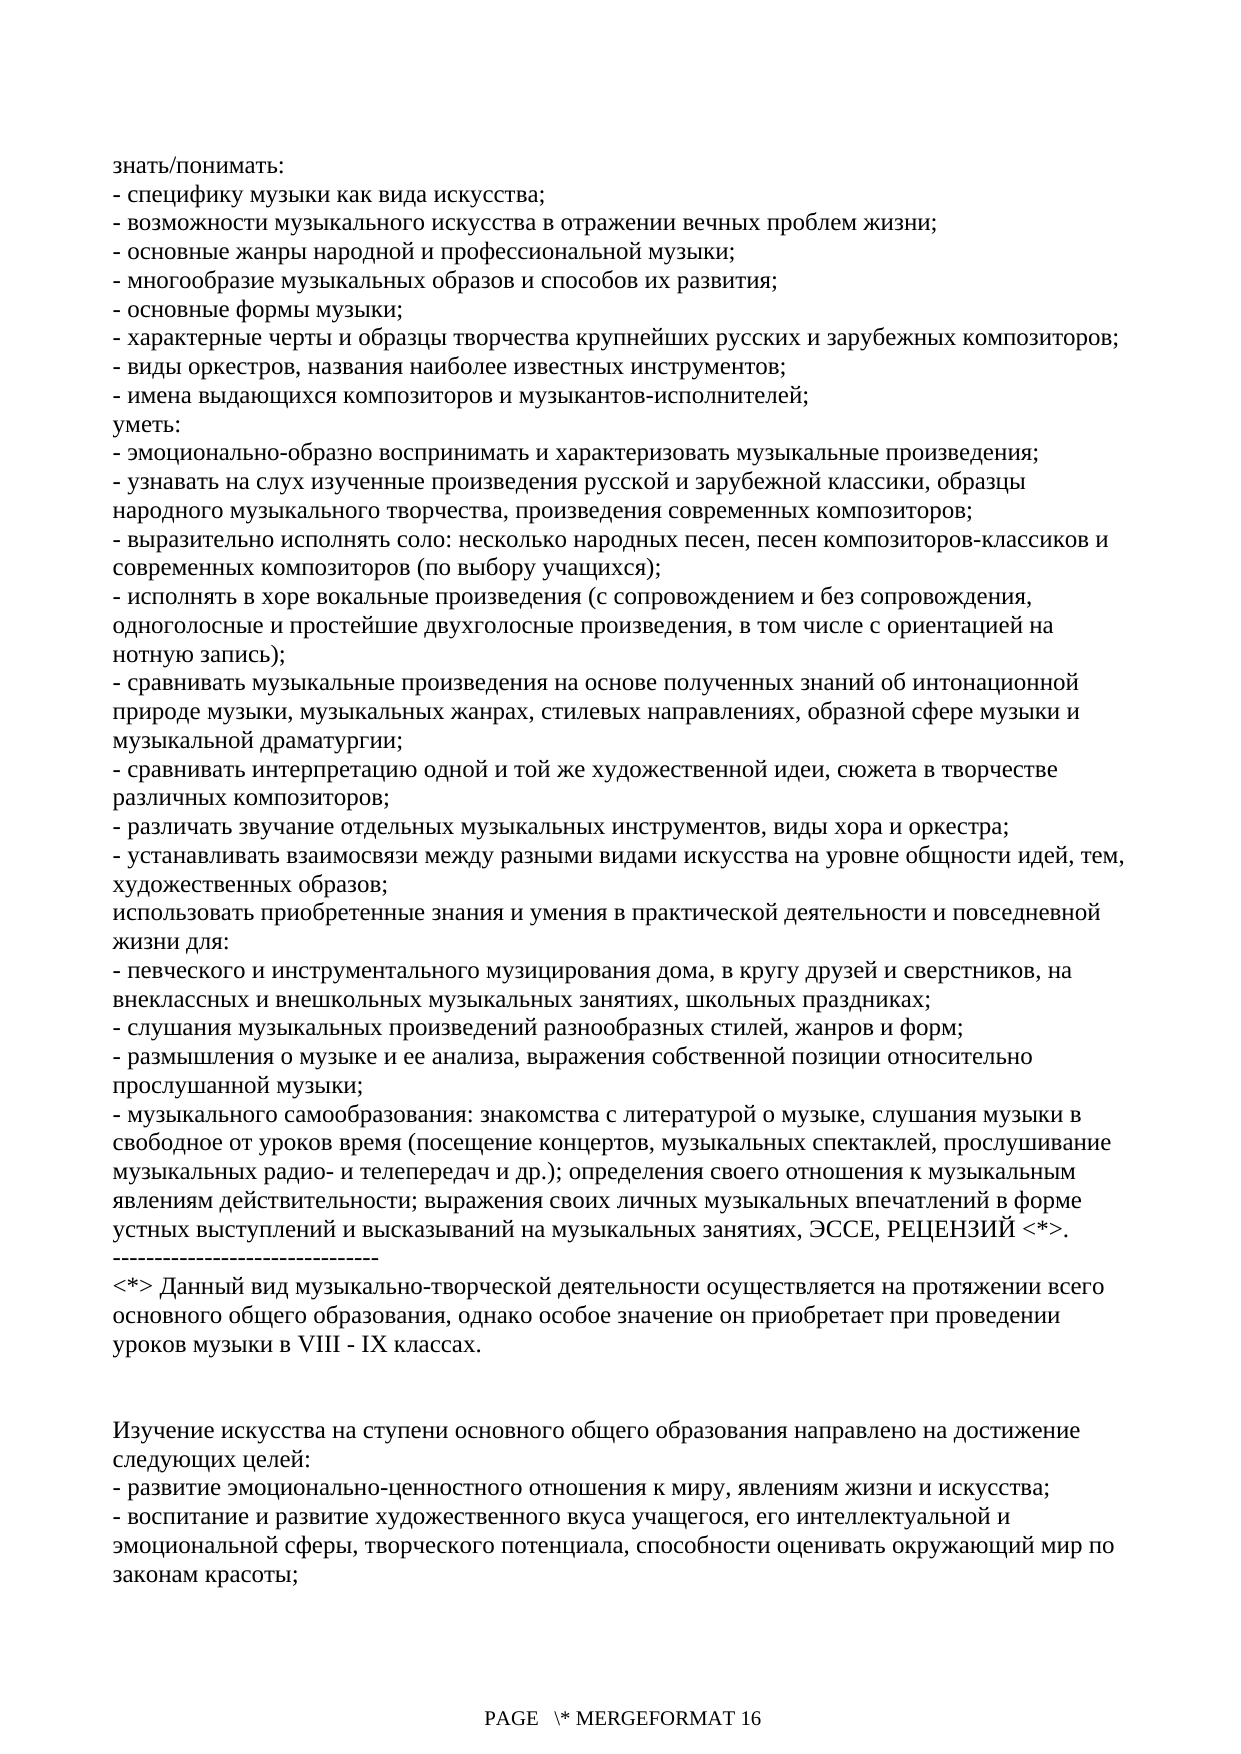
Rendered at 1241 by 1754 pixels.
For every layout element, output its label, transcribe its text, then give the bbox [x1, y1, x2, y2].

text - имена выдающихся композиторов и музыкантов-исполнителей; [112, 380, 1128, 409]
text использовать приобретенные знания и умения в практической деятельности и повседневной жизни для: [112, 897, 1128, 955]
text -------------------------------- [112, 1242, 1128, 1271]
text - певческого и инструментального музицирования дома, в кругу друзей и сверстников, на внеклассных и внешкольных музыкальных занятиях, школьных праздниках; [112, 955, 1128, 1012]
text - узнавать на слух изученные произведения русской и зарубежной классики, образцы народного музыкального творчества, произведения современных композиторов; [112, 466, 1128, 524]
text - основные жанры народной и профессиональной музыки; [112, 236, 1128, 265]
text - устанавливать взаимосвязи между разными видами искусства на уровне общности идей, тем, художественных образов; [112, 840, 1128, 897]
text - музыкального самообразования: знакомства с литературой о музыке, слушания музыки в свободное от уроков время (посещение концертов, музыкальных спектаклей, прослушивание музыкальных радио- и телепередач и др.); определения своего отношения к музыкальным явлениям действительности; выражения своих личных музыкальных впечатлений в форме устных выступлений и высказываний на музыкальных занятиях, ЭССЕ, РЕЦЕНЗИЙ <*>. [112, 1099, 1128, 1242]
text - выразительно исполнять соло: несколько народных песен, песен композиторов-классиков и современных композиторов (по выбору учащихся); [112, 524, 1128, 581]
text - возможности музыкального искусства в отражении вечных проблем жизни; [112, 207, 1128, 236]
text - исполнять в хоре вокальные произведения (с сопровождением и без сопровождения, одноголосные и простейшие двухголосные произведения, в том числе с ориентацией на нотную запись); [112, 581, 1128, 667]
text уметь: [112, 409, 1128, 437]
text - эмоционально-образно воспринимать и характеризовать музыкальные произведения; [112, 437, 1128, 466]
text - характерные черты и образцы творчества крупнейших русских и зарубежных композиторов; [112, 322, 1128, 351]
text - многообразие музыкальных образов и способов их развития; [112, 265, 1128, 294]
text - сравнивать музыкальные произведения на основе полученных знаний об интонационной природе музыки, музыкальных жанрах, стилевых направлениях, образной сфере музыки и музыкальной драматургии; [112, 667, 1128, 754]
text <*> Данный вид музыкально-творческой деятельности осуществляется на протяжении всего основного общего образования, однако особое значение он приобретает при проведении уроков музыки в VIII - IX классах. [112, 1271, 1128, 1357]
text - воспитание и развитие художественного вкуса учащегося, его интеллектуальной и эмоциональной сферы, творческого потенциала, способности оценивать окружающий мир по законам красоты; [112, 1501, 1128, 1587]
text - сравнивать интерпретацию одной и той же художественной идеи, сюжета в творчестве различных композиторов; [112, 754, 1128, 811]
text - слушания музыкальных произведений разнообразных стилей, жанров и форм; [112, 1012, 1128, 1041]
text - различать звучание отдельных музыкальных инструментов, виды хора и оркестра; [112, 811, 1128, 840]
text Изучение искусства на ступени основного общего образования направлено на достижение следующих целей: [112, 1415, 1128, 1472]
text - специфику музыки как вида искусства; [112, 179, 1128, 207]
text - размышления о музыке и ее анализа, выражения собственной позиции относительно прослушанной музыки; [112, 1041, 1128, 1099]
text - виды оркестров, названия наиболее известных инструментов; [112, 351, 1128, 380]
text знать/понимать: [112, 150, 1128, 179]
text - развитие эмоционально-ценностного отношения к миру, явлениям жизни и искусства; [112, 1472, 1128, 1501]
text - основные формы музыки; [112, 294, 1128, 322]
